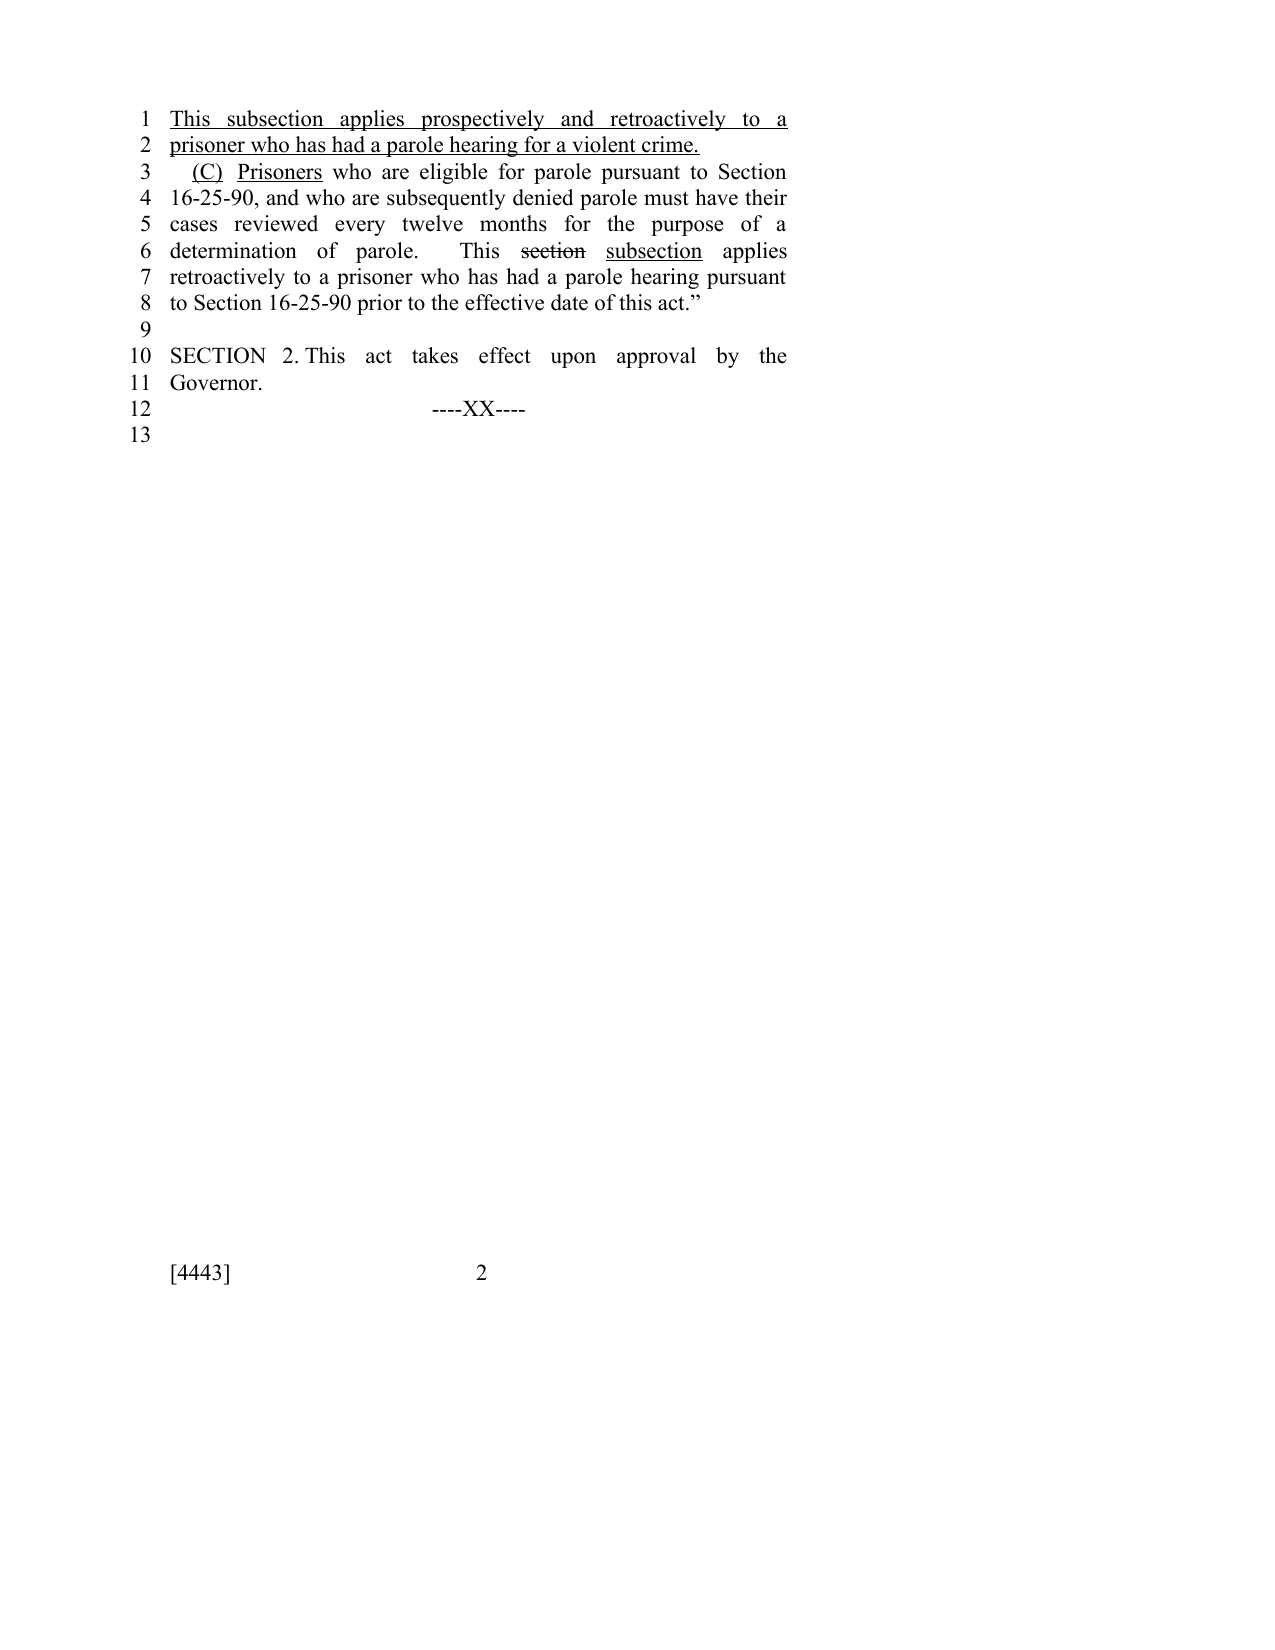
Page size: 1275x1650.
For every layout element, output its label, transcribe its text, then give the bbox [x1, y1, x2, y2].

text ----XX---- [169, 395, 787, 421]
text (C) Prisoners who are eligible for parole pursuant to Section 16-25-90, and who are subsequently denied parole must have their cases reviewed every twelve months for the purpose of a determination of parole. This section subsection applies retroactively to a prisoner who has had a parole hearing pursuant to Section 16-25-90 prior to the effective date of this act.” [169, 158, 787, 316]
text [169, 105, 787, 128]
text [169, 129, 787, 158]
text SECTION 2. This act takes effect upon approval by the Governor. [169, 342, 787, 395]
